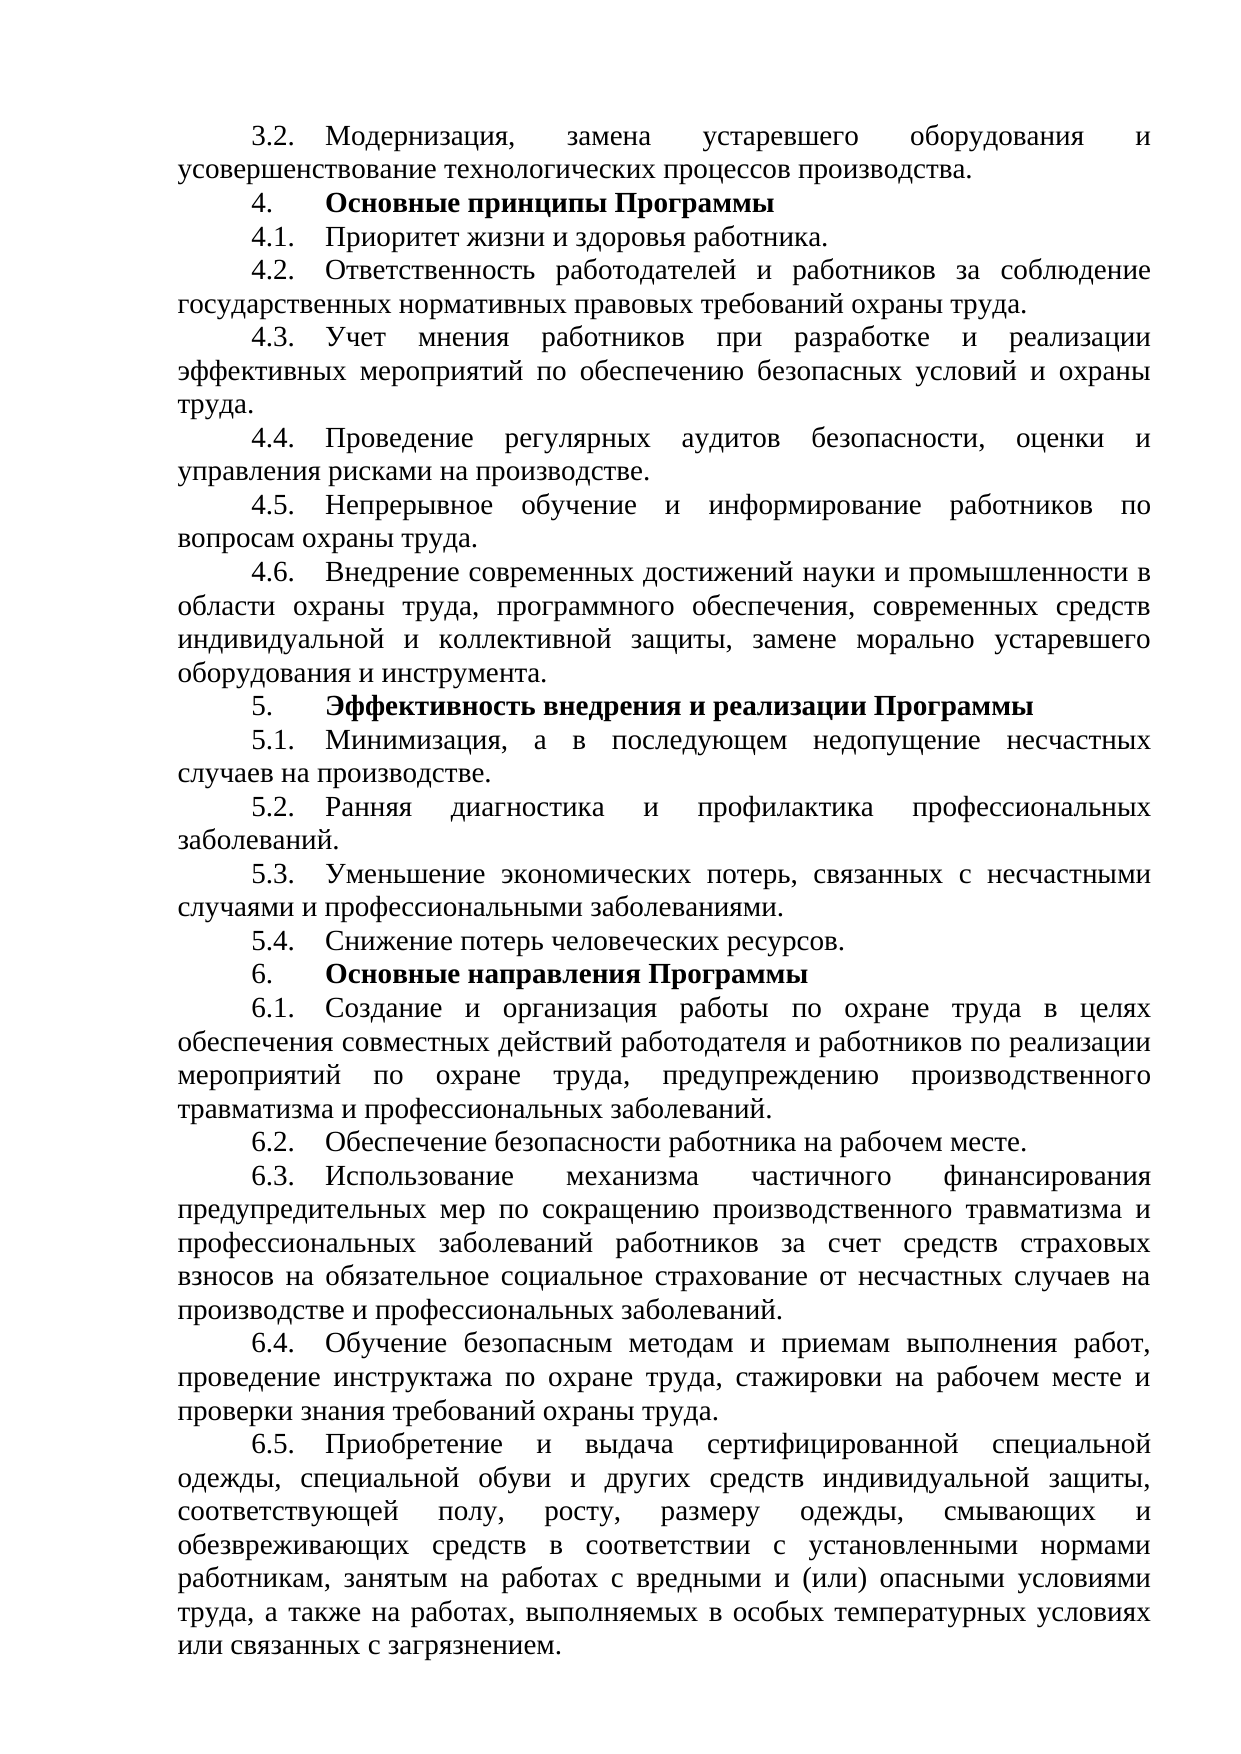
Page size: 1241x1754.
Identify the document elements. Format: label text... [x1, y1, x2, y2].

list Ранняя диагностика и профилактика профессиональных заболеваний. [177, 789, 1152, 856]
list Основные принципы Программы [177, 185, 1152, 219]
list Уменьшение экономических потерь, связанных с несчастными случаями и профессиональными заболеваниями. [177, 856, 1152, 923]
list Приоритет жизни и здоровья работника. [177, 219, 1152, 252]
list Учет мнения работников при разработке и реализации эффективных мероприятий по обеспечению безопасных условий и охраны труда. [177, 319, 1152, 420]
list Эффективность внедрения и реализации Программы [177, 688, 1152, 722]
list Внедрение современных достижений науки и промышленности в области охраны труда, программного обеспечения, современных средств индивидуальной и коллективной защиты, замене морально устаревшего оборудования и инструмента. [177, 554, 1152, 688]
list Модернизация, замена устаревшего оборудования и усовершенствование технологических процессов производства. [177, 118, 1152, 185]
list Ответственность работодателей и работников за соблюдение государственных нормативных правовых требований охраны труда. [177, 252, 1152, 319]
list Обучение безопасным методам и приемам выполнения работ, проведение инструктажа по охране труда, стажировки на рабочем месте и проверки знания требований охраны труда. [177, 1326, 1152, 1426]
list Приобретение и выдача сертифицированной специальной одежды, специальной обуви и других средств индивидуальной защиты, соответствующей полу, росту, размеру одежды, смывающих и обезвреживающих средств в соответствии с установленными нормами работникам, занятым на работах с вредными и (или) опасными условиями труда, а также на работах, выполняемых в особых температурных условиях или связанных с загрязнением. [177, 1426, 1152, 1661]
list Снижение потерь человеческих ресурсов. [177, 923, 1152, 957]
list Проведение регулярных аудитов безопасности, оценки и управления рисками на производстве. [177, 420, 1152, 487]
list Непрерывное обучение и информирование работников по вопросам охраны труда. [177, 487, 1152, 554]
list Создание и организация работы по охране труда в целях обеспечения совместных действий работодателя и работников по реализации мероприятий по охране труда, предупреждению производственного травматизма и профессиональных заболеваний. [177, 990, 1152, 1124]
list Минимизация, а в последующем недопущение несчастных случаев на производстве. [177, 722, 1152, 789]
list Обеспечение безопасности работника на рабочем месте. [177, 1124, 1152, 1158]
list Основные направления Программы [177, 957, 1152, 990]
list Использование механизма частичного финансирования предупредительных мер по сокращению производственного травматизма и профессиональных заболеваний работников за счет средств страховых взносов на обязательное социальное страхование от несчастных случаев на производстве и профессиональных заболеваний. [177, 1158, 1152, 1326]
